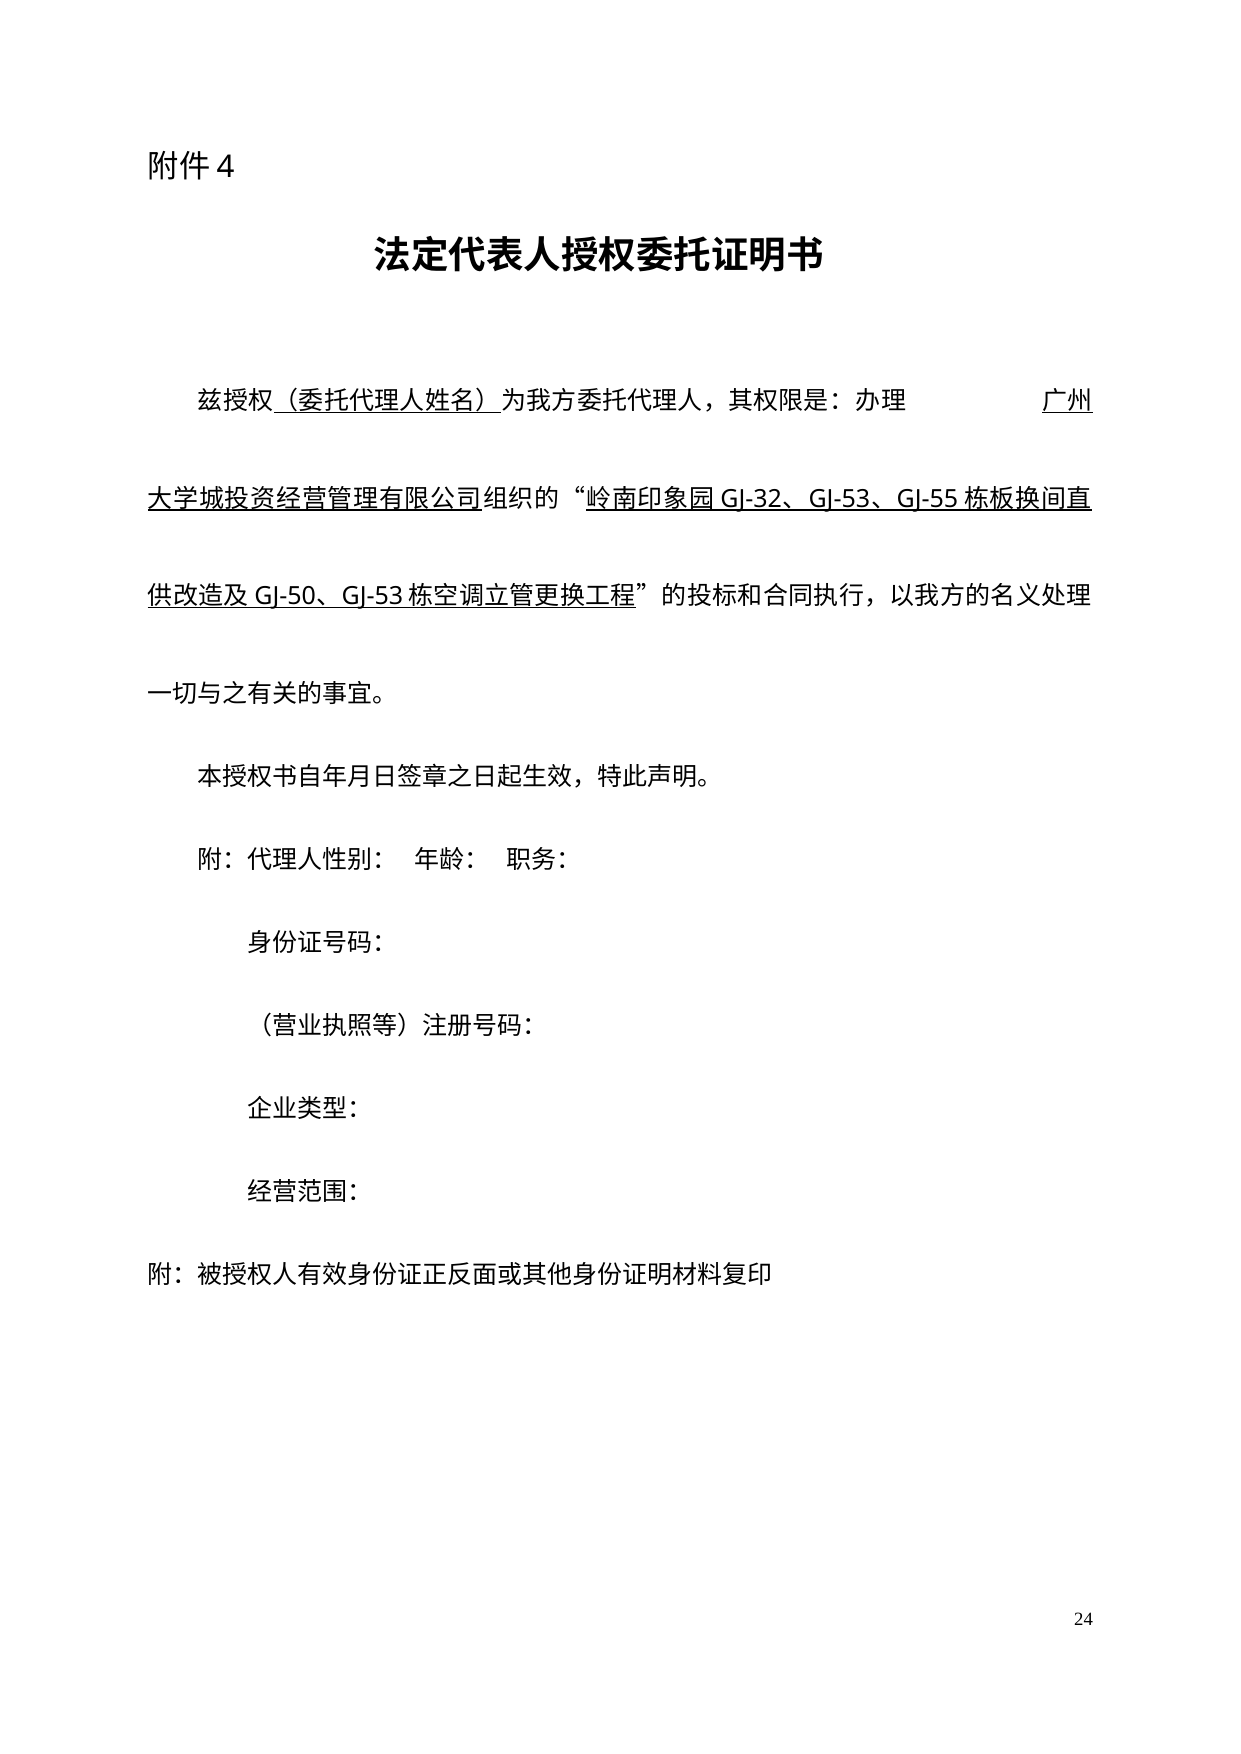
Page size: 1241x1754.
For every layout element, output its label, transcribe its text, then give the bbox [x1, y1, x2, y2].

text 身份证号码： [148, 908, 1092, 973]
text 附：代理人性别： 年龄： 职务： [148, 825, 1092, 890]
text 法定代表人授权委托证明书 [148, 219, 1092, 284]
text 附件4 [148, 132, 1092, 197]
text 兹授权（委托代理人姓名）为我方委托代理人，其权限是：办理 广州大学城投资经营管理有限公司组织的“岭南印象园GJ-32、GJ-53、GJ-55栋板换间直供改造及GJ-50、GJ-53栋空调立管更换工程”的投标和合同执行，以我方的名义处理一切与之有关的事宜。 [148, 366, 1092, 724]
text 企业类型： [148, 1074, 1092, 1139]
text 附：被授权人有效身份证正反面或其他身份证明材料复印 [148, 1241, 1092, 1306]
text 经营范围： [148, 1157, 1092, 1222]
text 本授权书自年月日签章之日起生效，特此声明。 [148, 742, 1092, 807]
text （营业执照等）注册号码： [148, 991, 1092, 1056]
